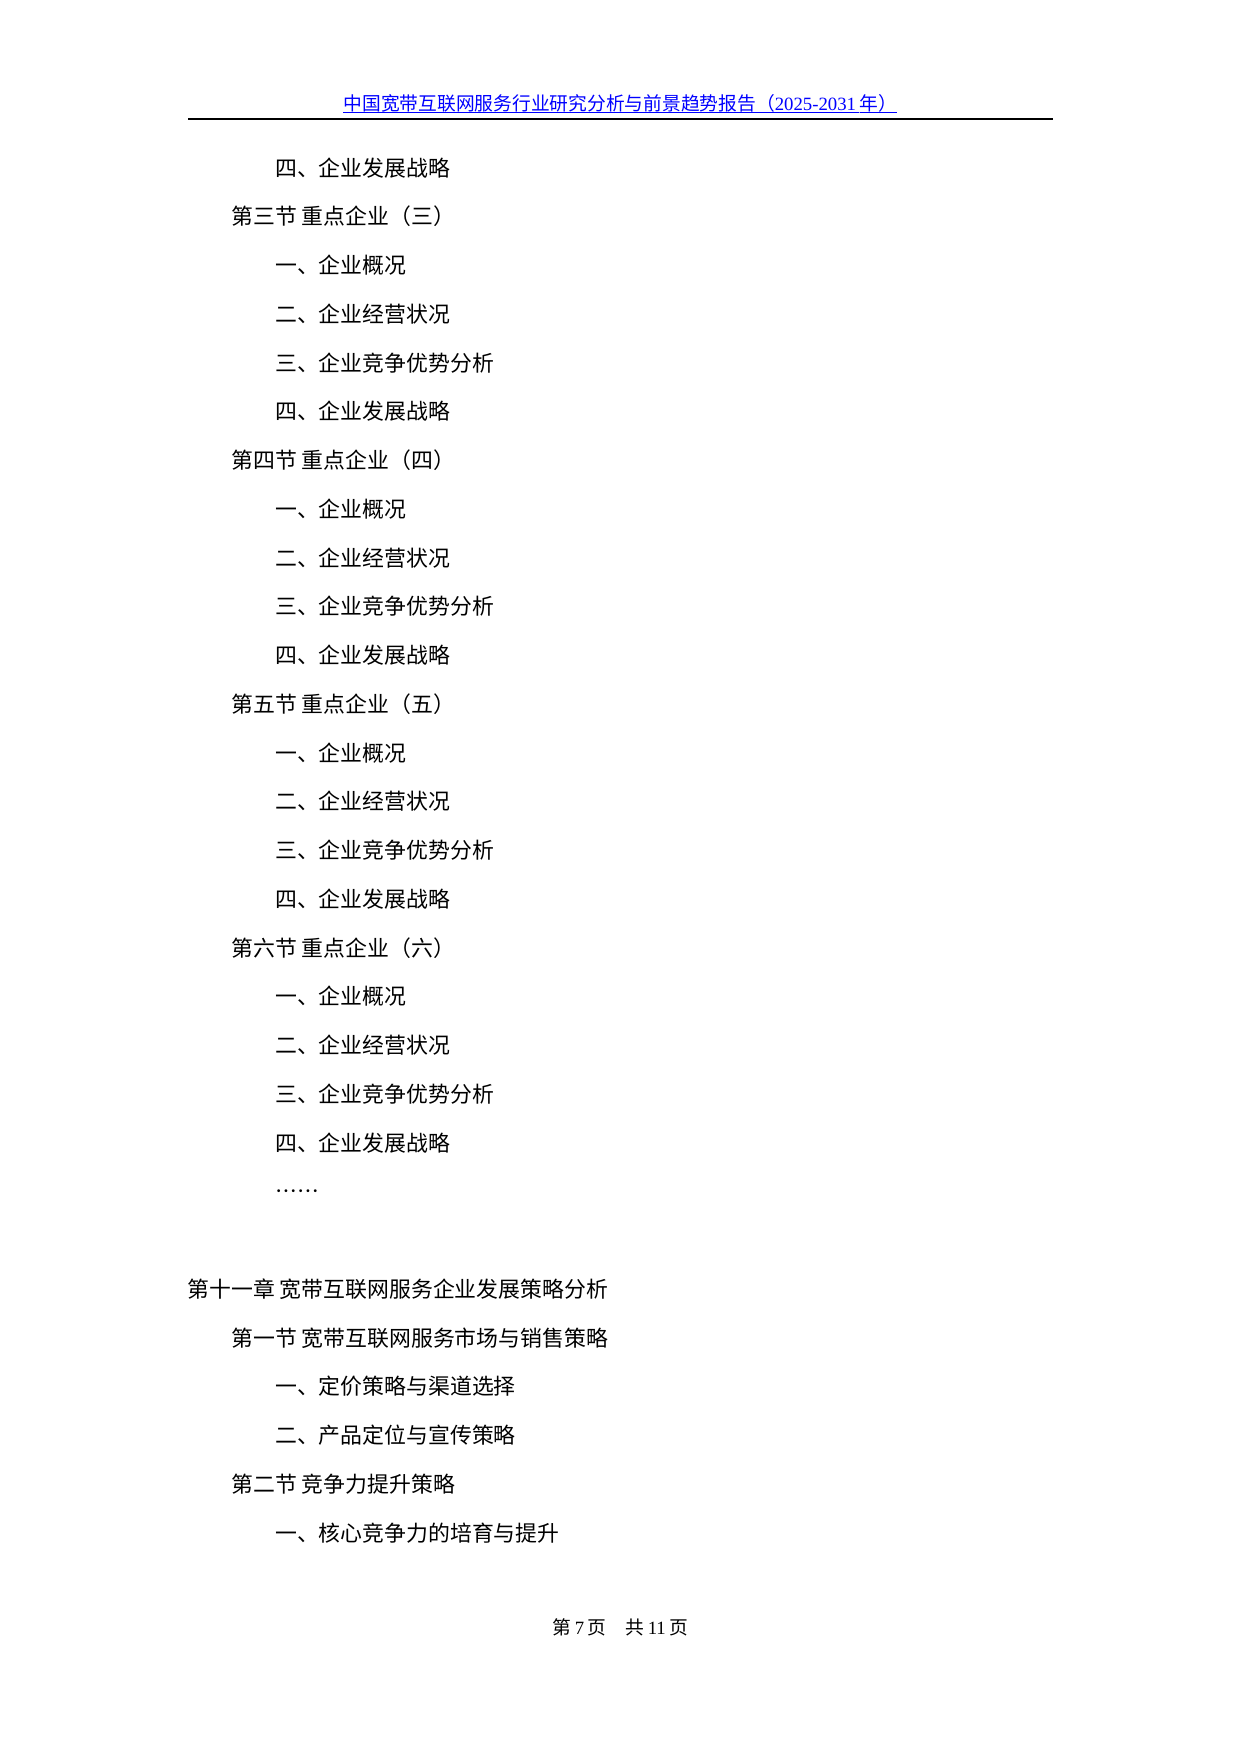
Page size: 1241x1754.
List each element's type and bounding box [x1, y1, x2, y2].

text [187, 150, 1053, 1548]
